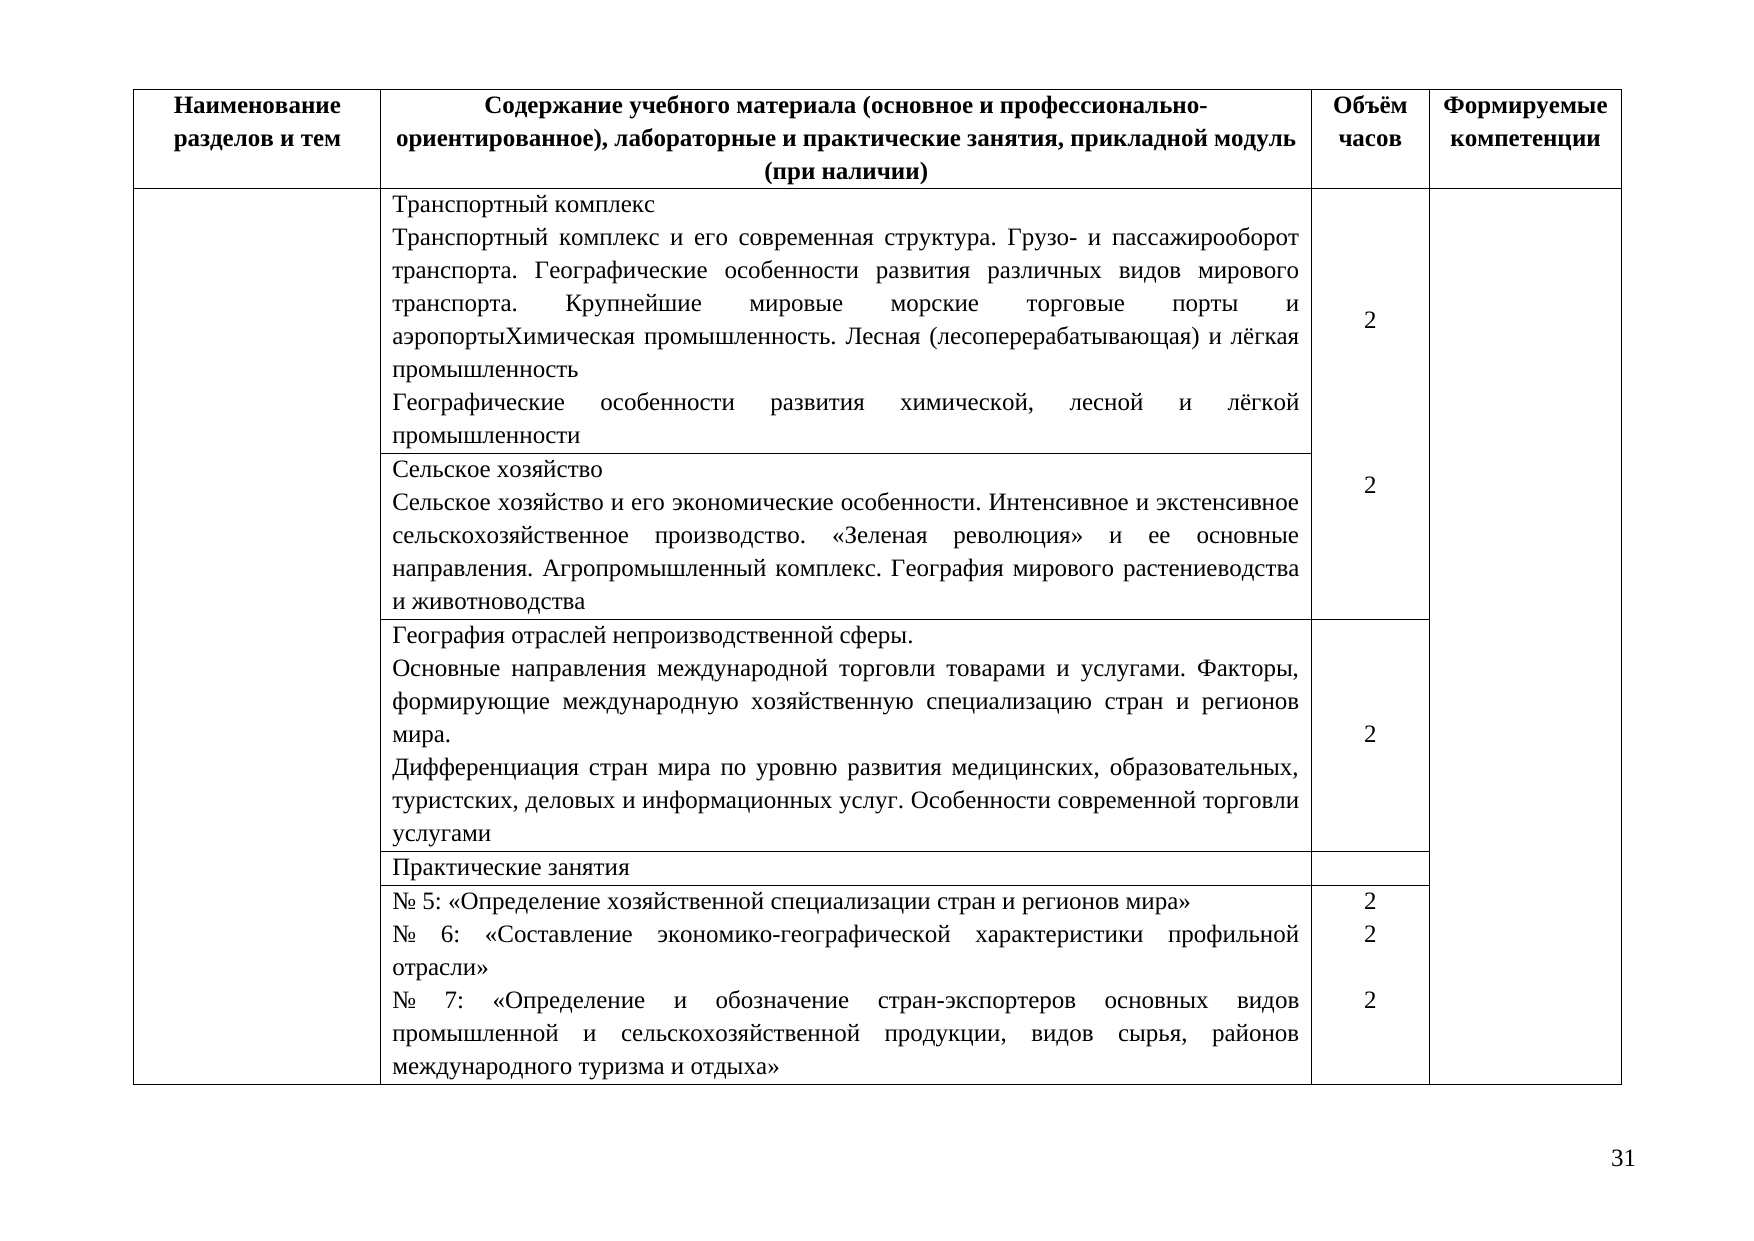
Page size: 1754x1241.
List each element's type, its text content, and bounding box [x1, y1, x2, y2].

table_header Объём часов [1312, 90, 1429, 188]
table_header Наименование разделов и тем [134, 90, 380, 188]
table_cell № 5: «Определение хозяйственной специализации стран и регионов мира» № 6: «Составление экономико-географической характеристики профильной отрасли» № 7: «Определение и обозначение стран-экспортеров основных видов промышленной и сельскохозяйственной продукции, видов сырья, районов международного туризма и отдыха» [381, 886, 1311, 1083]
table_cell 2 2 [1312, 189, 1429, 619]
table_cell Практические занятия [381, 852, 1311, 885]
table_cell 2 [1312, 620, 1429, 851]
table_cell [1312, 852, 1429, 885]
table_header Формируемые компетенции [1430, 90, 1621, 188]
table_cell 2 2 2 [1312, 886, 1429, 1083]
table_cell Транспортный комплекс Транспортный комплекс и его современная структура. Грузо- и пассажирооборот транспорта. Географические особенности развития различных видов мирового транспорта. Крупнейшие мировые морские торговые порты и аэропортыХимическая промышленность. Лесная (лесоперерабатывающая) и лёгкая промышленность Географические особенности развития химической, лесной и лёгкой промышленности [381, 189, 1311, 453]
table_header Содержание учебного материала (основное и профессионально-ориентированное), лабораторные и практические занятия, прикладной модуль (при наличии) [381, 90, 1311, 188]
table_cell Сельское хозяйство Сельское хозяйство и его экономические особенности. Интенсивное и экстенсивное сельскохозяйственное производство. «Зеленая революция» и ее основные направления. Агропромышленный комплекс. География мирового растениеводства и животноводства [381, 454, 1311, 619]
table_cell География отраслей непроизводственной сферы. Основные направления международной торговли товарами и услугами. Факторы, формирующие международную хозяйственную специализацию стран и регионов мира. Дифференциация стран мира по уровню развития медицинских, образовательных, туристских, деловых и информационных услуг. Особенности современной торговли услугами [381, 620, 1311, 851]
